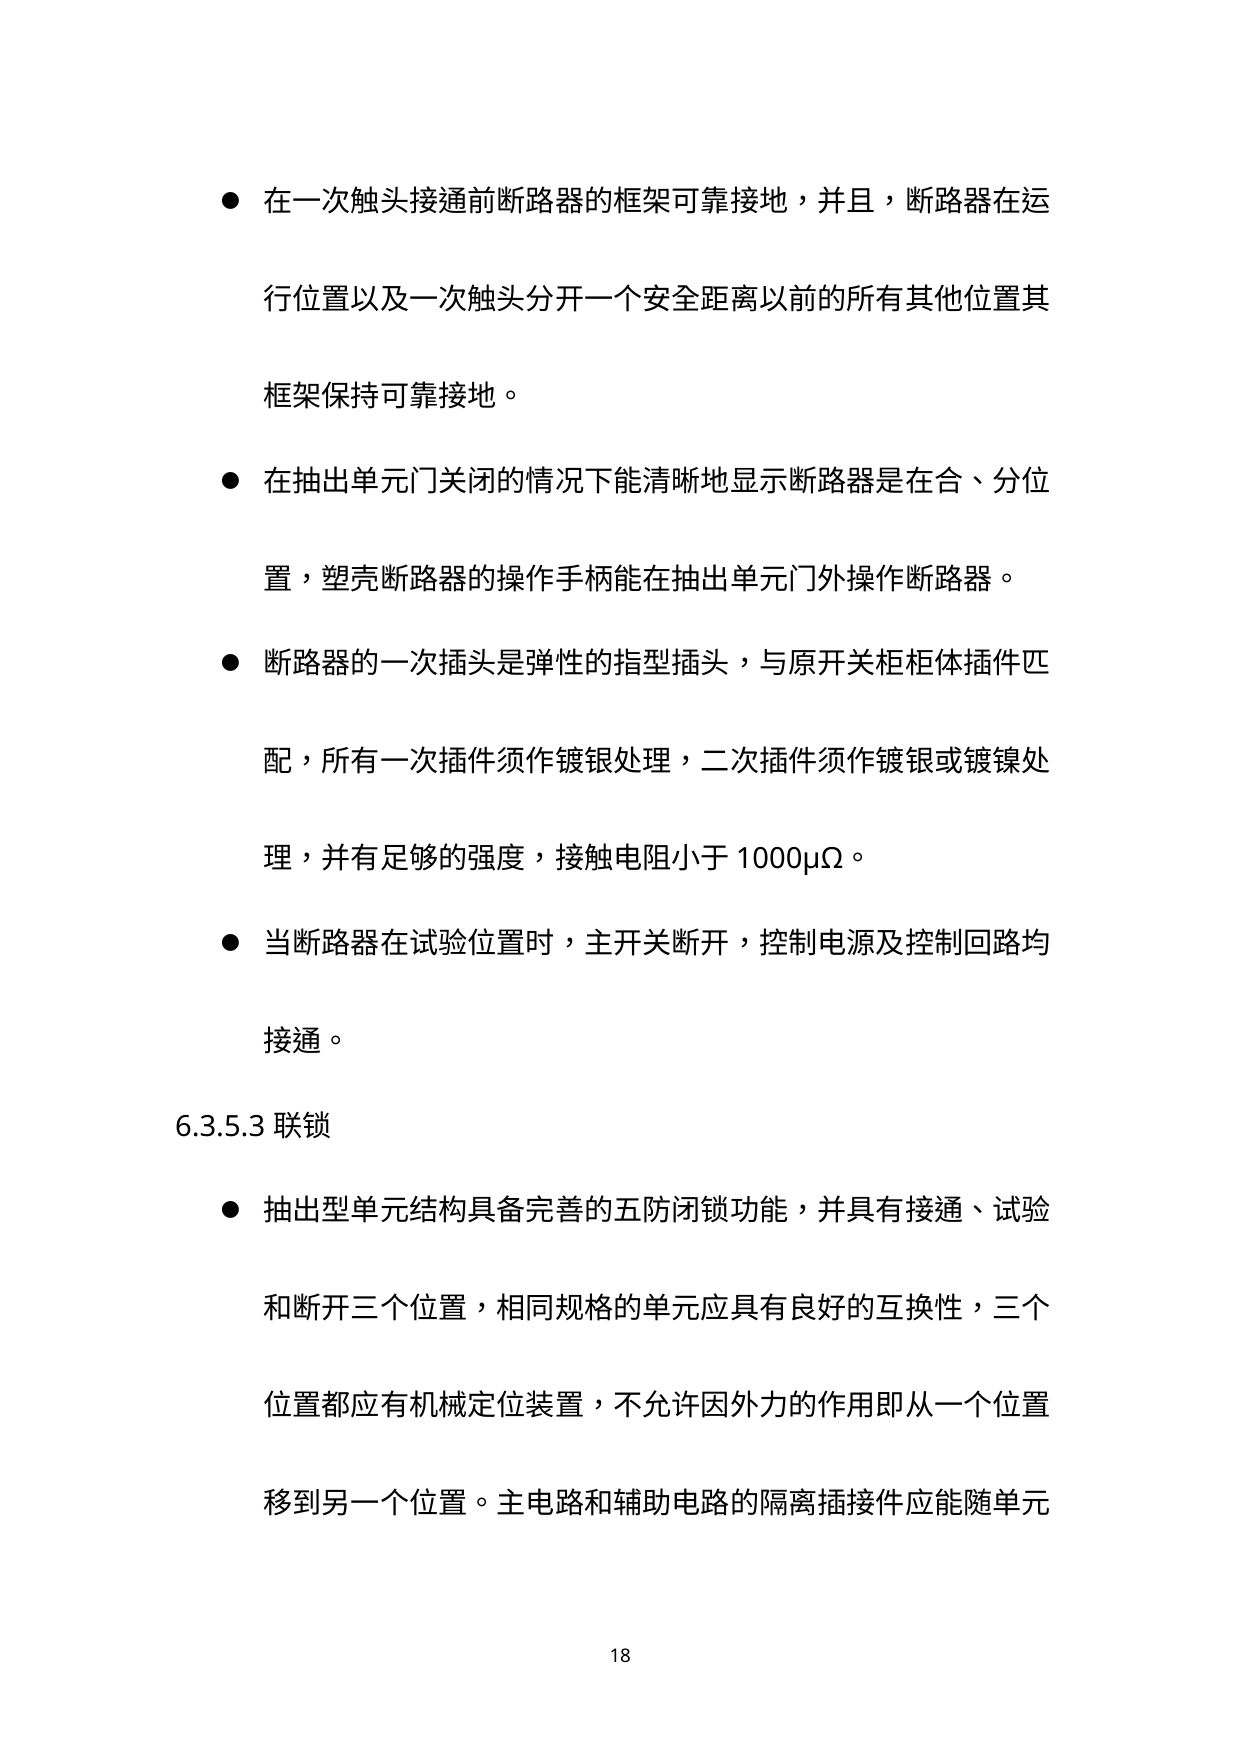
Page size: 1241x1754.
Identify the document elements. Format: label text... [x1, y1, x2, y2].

list 在一次触头接通前断路器的框架可靠接地，并且，断路器在运行位置以及一次触头分开一个安全距离以前的所有其他位置其框架保持可靠接地。 [219, 168, 1065, 428]
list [219, 1177, 1065, 1534]
list 断路器的一次插头是弹性的指型插头，与原开关柜柜体插件匹配，所有一次插件须作镀银处理，二次插件须作镀银或镀镍处理，并有足够的强度，接触电阻小于1000μΩ。 [219, 630, 1065, 890]
text 6.3.5.3 联锁 [175, 1092, 1065, 1157]
list 当断路器在试验位置时，主开关断开，控制电源及控制回路均接通。 [219, 910, 1065, 1072]
list 在抽出单元门关闭的情况下能清晰地显示断路器是在合、分位置，塑壳断路器的操作手柄能在抽出单元门外操作断路器。 [219, 448, 1065, 610]
